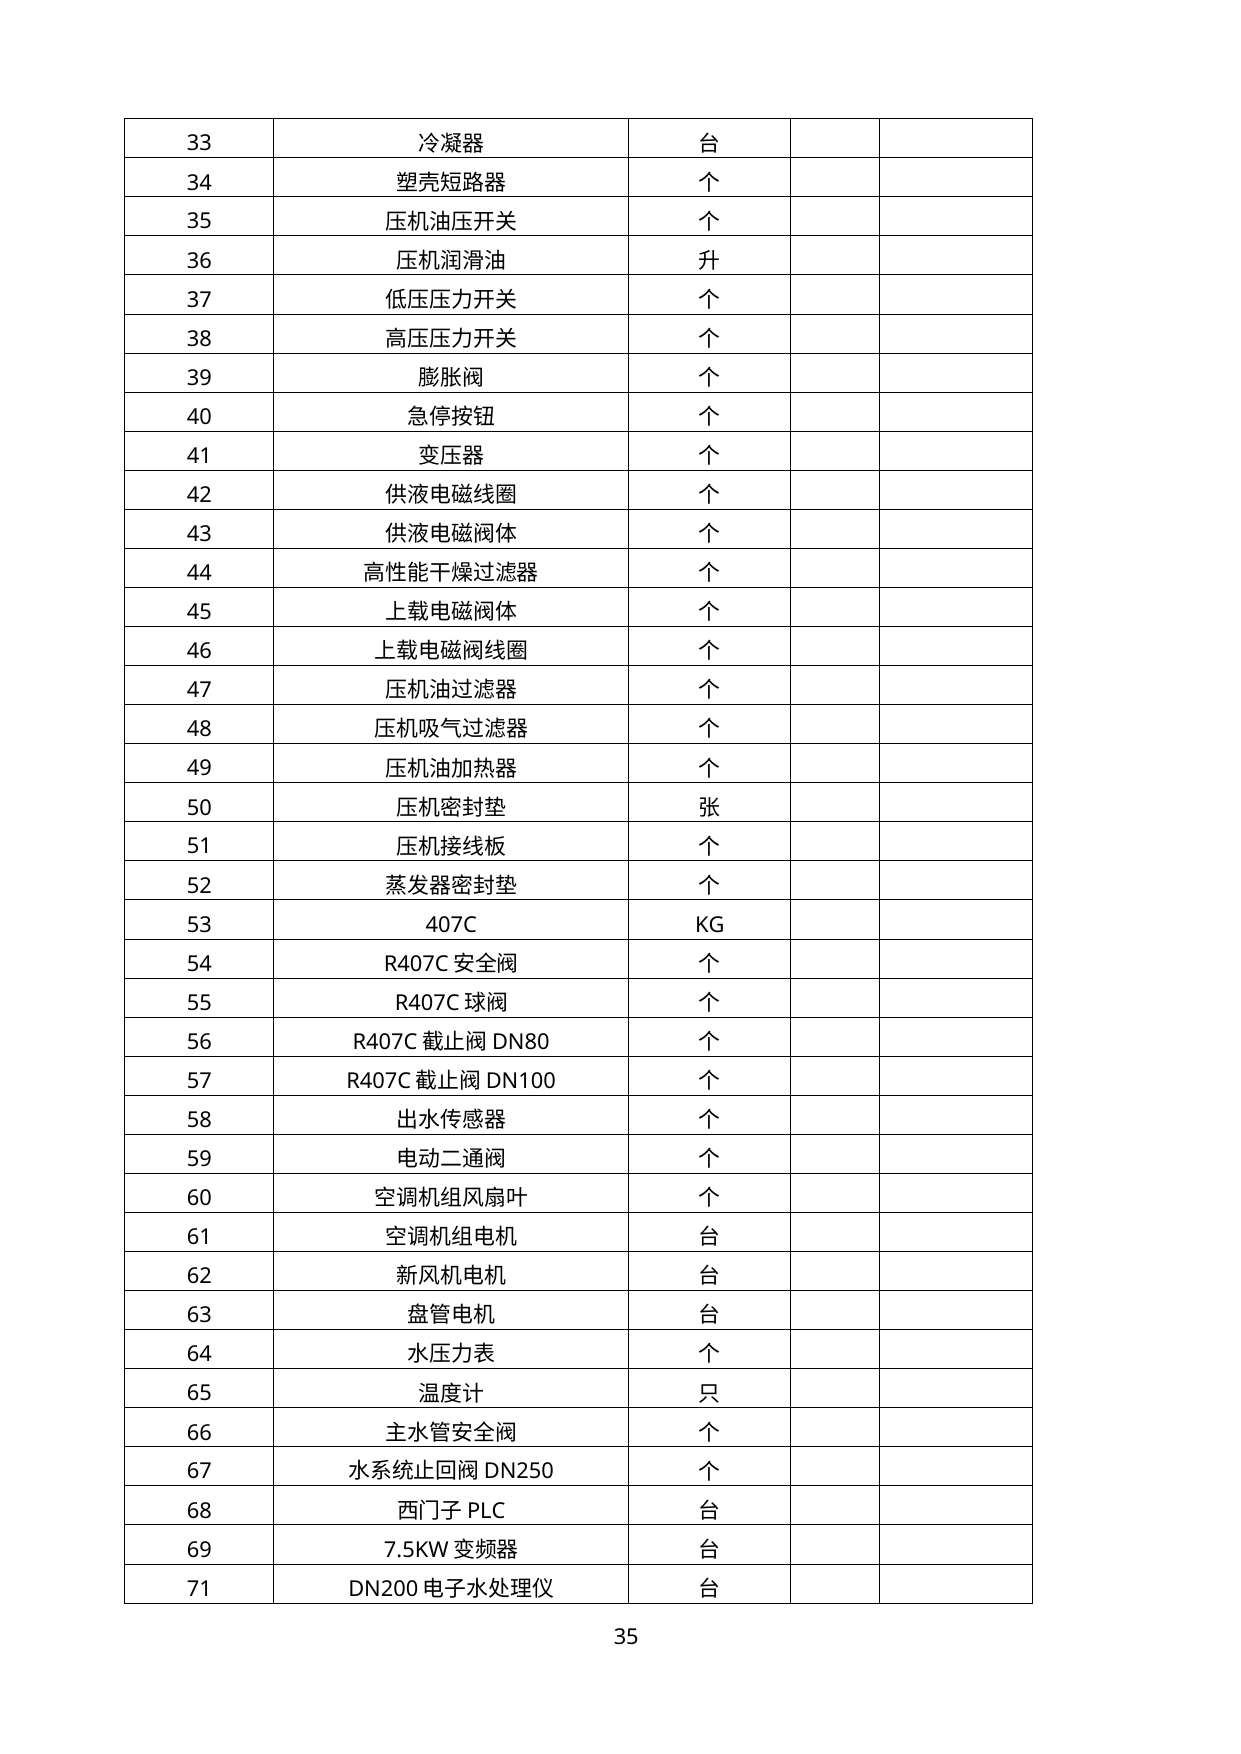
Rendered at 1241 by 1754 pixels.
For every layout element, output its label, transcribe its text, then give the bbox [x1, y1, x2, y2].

table_cell [791, 275, 879, 313]
table_cell 52 [125, 861, 273, 899]
table_cell 高性能干燥过滤器 [274, 549, 628, 587]
table_cell R407C截止阀DN100 [274, 1057, 628, 1095]
table_cell 个 [629, 510, 790, 548]
table_cell [880, 158, 1032, 196]
table_cell [880, 1174, 1032, 1212]
table_cell 46 [125, 627, 273, 665]
table_cell 低压压力开关 [274, 275, 628, 313]
table_cell 西门子PLC [274, 1486, 628, 1524]
table_cell 电动二通阀 [274, 1135, 628, 1173]
table_cell 48 [125, 705, 273, 743]
table_cell [880, 588, 1032, 626]
table_cell [880, 197, 1032, 235]
table_cell 上载电磁阀体 [274, 588, 628, 626]
table_cell [791, 1408, 879, 1446]
table_cell [880, 354, 1032, 392]
table_cell 压机油过滤器 [274, 666, 628, 704]
table_cell 49 [125, 744, 273, 782]
table_cell [880, 1135, 1032, 1173]
table_cell [791, 861, 879, 899]
table_cell 压机接线板 [274, 822, 628, 860]
table_cell 新风机电机 [274, 1252, 628, 1290]
table_cell 37 [125, 275, 273, 313]
table_cell 55 [125, 979, 273, 1017]
table_cell 空调机组电机 [274, 1213, 628, 1251]
table_cell [791, 822, 879, 860]
table_cell 个 [629, 1174, 790, 1212]
table_cell 71 [125, 1565, 273, 1602]
table_cell 升 [629, 236, 790, 274]
table_cell 个 [629, 315, 790, 352]
table_cell 个 [629, 705, 790, 743]
table_cell [791, 627, 879, 665]
table_cell R407C球阀 [274, 979, 628, 1017]
table_cell 51 [125, 822, 273, 860]
table_cell [791, 979, 879, 1017]
table_cell 33 [125, 119, 273, 157]
table_cell 53 [125, 900, 273, 938]
table_cell 35 [125, 197, 273, 235]
table_cell 38 [125, 315, 273, 352]
table_cell 台 [629, 1252, 790, 1290]
table_cell 64 [125, 1330, 273, 1368]
table_cell 个 [629, 1057, 790, 1095]
table_cell [880, 940, 1032, 977]
table_cell 42 [125, 471, 273, 509]
table_cell R407C截止阀DN80 [274, 1018, 628, 1056]
table_cell [791, 510, 879, 548]
table_cell 41 [125, 432, 273, 470]
table_cell 54 [125, 940, 273, 977]
table_cell 69 [125, 1525, 273, 1563]
table_cell 个 [629, 1447, 790, 1485]
table_cell [791, 236, 879, 274]
table_cell [791, 393, 879, 431]
table_cell 65 [125, 1369, 273, 1407]
table_cell 蒸发器密封垫 [274, 861, 628, 899]
table_cell 407C [274, 900, 628, 938]
table_cell [791, 1135, 879, 1173]
table_cell 个 [629, 471, 790, 509]
table_cell 台 [629, 1486, 790, 1524]
table_cell [791, 471, 879, 509]
table_cell [880, 1447, 1032, 1485]
table_cell 个 [629, 275, 790, 313]
table_cell [880, 432, 1032, 470]
table_cell 水压力表 [274, 1330, 628, 1368]
table_cell 水系统止回阀DN250 [274, 1447, 628, 1485]
table_cell [791, 432, 879, 470]
table_cell [880, 510, 1032, 548]
table_cell 50 [125, 783, 273, 821]
table_cell 变压器 [274, 432, 628, 470]
table_cell 膨胀阀 [274, 354, 628, 392]
table_cell [880, 783, 1032, 821]
table_cell 个 [629, 197, 790, 235]
table_cell [791, 1096, 879, 1134]
table_cell [791, 1565, 879, 1602]
table_cell [880, 705, 1032, 743]
table_cell [791, 900, 879, 938]
table_cell 压机润滑油 [274, 236, 628, 274]
table_cell 压机密封垫 [274, 783, 628, 821]
table_cell [880, 1369, 1032, 1407]
table_cell 45 [125, 588, 273, 626]
table_cell 供液电磁线圈 [274, 471, 628, 509]
table_cell 上载电磁阀线圈 [274, 627, 628, 665]
table_cell 个 [629, 1096, 790, 1134]
table_cell 66 [125, 1408, 273, 1446]
table_cell 盘管电机 [274, 1291, 628, 1329]
table_cell 40 [125, 393, 273, 431]
table_cell 个 [629, 432, 790, 470]
table_cell [791, 1057, 879, 1095]
table_cell [880, 1291, 1032, 1329]
table_cell [880, 236, 1032, 274]
table_cell [880, 627, 1032, 665]
table_cell 塑壳短路器 [274, 158, 628, 196]
table_cell 个 [629, 666, 790, 704]
table_cell [880, 1525, 1032, 1563]
table_cell 个 [629, 393, 790, 431]
table_cell 台 [629, 1565, 790, 1602]
table_cell 7.5KW变频器 [274, 1525, 628, 1563]
table_cell [880, 1213, 1032, 1251]
table_cell 台 [629, 119, 790, 157]
table_cell [880, 1330, 1032, 1368]
table_cell [791, 744, 879, 782]
table_cell 47 [125, 666, 273, 704]
table_cell 68 [125, 1486, 273, 1524]
table_cell 34 [125, 158, 273, 196]
table_cell [880, 744, 1032, 782]
table_cell [791, 1213, 879, 1251]
table_cell 39 [125, 354, 273, 392]
table_cell 个 [629, 1330, 790, 1368]
table_cell [880, 119, 1032, 157]
table_cell [791, 1291, 879, 1329]
table_cell 36 [125, 236, 273, 274]
table_cell 出水传感器 [274, 1096, 628, 1134]
table_cell 压机油压开关 [274, 197, 628, 235]
table_cell [791, 119, 879, 157]
table_cell [791, 1447, 879, 1485]
table_cell [791, 1330, 879, 1368]
table_cell [791, 705, 879, 743]
table_cell 急停按钮 [274, 393, 628, 431]
table_cell 个 [629, 1135, 790, 1173]
table_cell 个 [629, 627, 790, 665]
table_cell [791, 1486, 879, 1524]
table_cell DN200电子水处理仪 [274, 1565, 628, 1602]
table_cell 56 [125, 1018, 273, 1056]
table_cell 只 [629, 1369, 790, 1407]
table_cell [791, 1018, 879, 1056]
table_cell 压机油加热器 [274, 744, 628, 782]
table_cell 供液电磁阀体 [274, 510, 628, 548]
table_cell KG [629, 900, 790, 938]
table_cell 个 [629, 940, 790, 977]
table_cell 主水管安全阀 [274, 1408, 628, 1446]
table_cell 个 [629, 549, 790, 587]
table_cell [880, 1408, 1032, 1446]
table_cell 57 [125, 1057, 273, 1095]
table_cell 个 [629, 861, 790, 899]
table_cell 个 [629, 158, 790, 196]
table_cell [791, 783, 879, 821]
table_cell [791, 588, 879, 626]
table_cell [880, 666, 1032, 704]
table_cell 个 [629, 822, 790, 860]
table_cell [791, 354, 879, 392]
table_cell [791, 158, 879, 196]
table_cell [791, 1525, 879, 1563]
table_cell 44 [125, 549, 273, 587]
table_cell [880, 979, 1032, 1017]
table_cell 台 [629, 1291, 790, 1329]
table_cell [791, 197, 879, 235]
table_cell 高压压力开关 [274, 315, 628, 352]
table_cell R407C安全阀 [274, 940, 628, 977]
table_cell 个 [629, 1018, 790, 1056]
table_cell 59 [125, 1135, 273, 1173]
table_cell [880, 1486, 1032, 1524]
table_cell [880, 1565, 1032, 1602]
table_cell 台 [629, 1213, 790, 1251]
table_cell [791, 549, 879, 587]
table_cell [791, 315, 879, 352]
table_cell [791, 1369, 879, 1407]
table_cell 个 [629, 588, 790, 626]
table_cell [880, 1057, 1032, 1095]
table_cell [880, 315, 1032, 352]
table_cell 台 [629, 1525, 790, 1563]
table_cell [880, 1252, 1032, 1290]
table_cell 63 [125, 1291, 273, 1329]
table_cell 58 [125, 1096, 273, 1134]
table_cell 62 [125, 1252, 273, 1290]
table_cell 个 [629, 979, 790, 1017]
table_cell 个 [629, 744, 790, 782]
table_cell [880, 393, 1032, 431]
table_cell 61 [125, 1213, 273, 1251]
table_cell 压机吸气过滤器 [274, 705, 628, 743]
table_cell [880, 822, 1032, 860]
table_cell [791, 940, 879, 977]
table_cell [880, 549, 1032, 587]
table_cell [791, 1174, 879, 1212]
table_cell [880, 861, 1032, 899]
table_cell 43 [125, 510, 273, 548]
table_cell 空调机组风扇叶 [274, 1174, 628, 1212]
table_cell 温度计 [274, 1369, 628, 1407]
table_cell 60 [125, 1174, 273, 1212]
table_cell 67 [125, 1447, 273, 1485]
table_cell [880, 471, 1032, 509]
table_cell [791, 666, 879, 704]
table_cell 个 [629, 1408, 790, 1446]
table_cell [791, 1252, 879, 1290]
table_cell [880, 1096, 1032, 1134]
table_cell [880, 900, 1032, 938]
table_cell 个 [629, 354, 790, 392]
table_cell 冷凝器 [274, 119, 628, 157]
table_cell [880, 1018, 1032, 1056]
table_cell 张 [629, 783, 790, 821]
table_cell [880, 275, 1032, 313]
